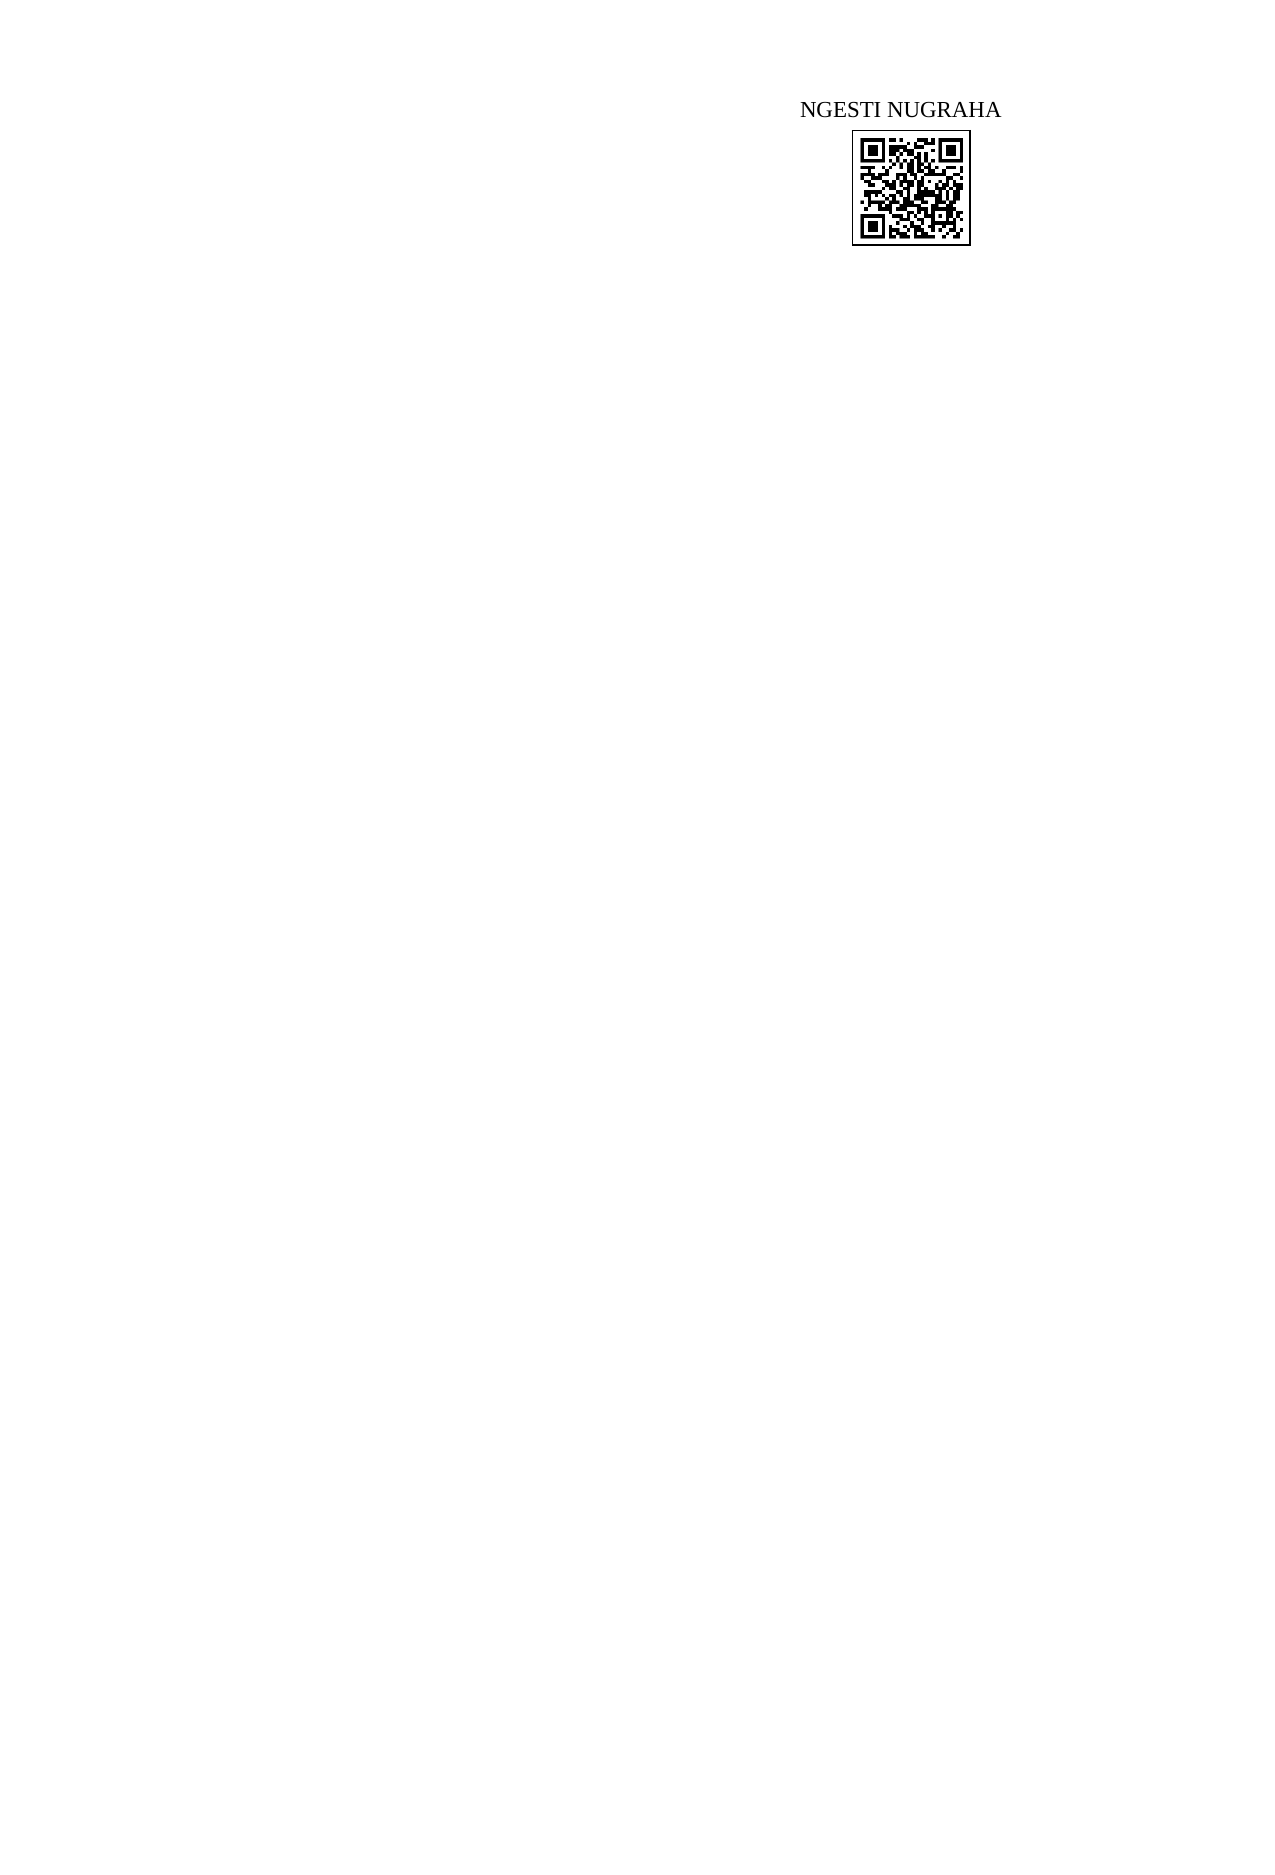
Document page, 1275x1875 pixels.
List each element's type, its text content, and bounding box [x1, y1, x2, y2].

picture [853, 131, 969, 244]
list NGESTI NUGRAHA [750, 96, 1125, 122]
